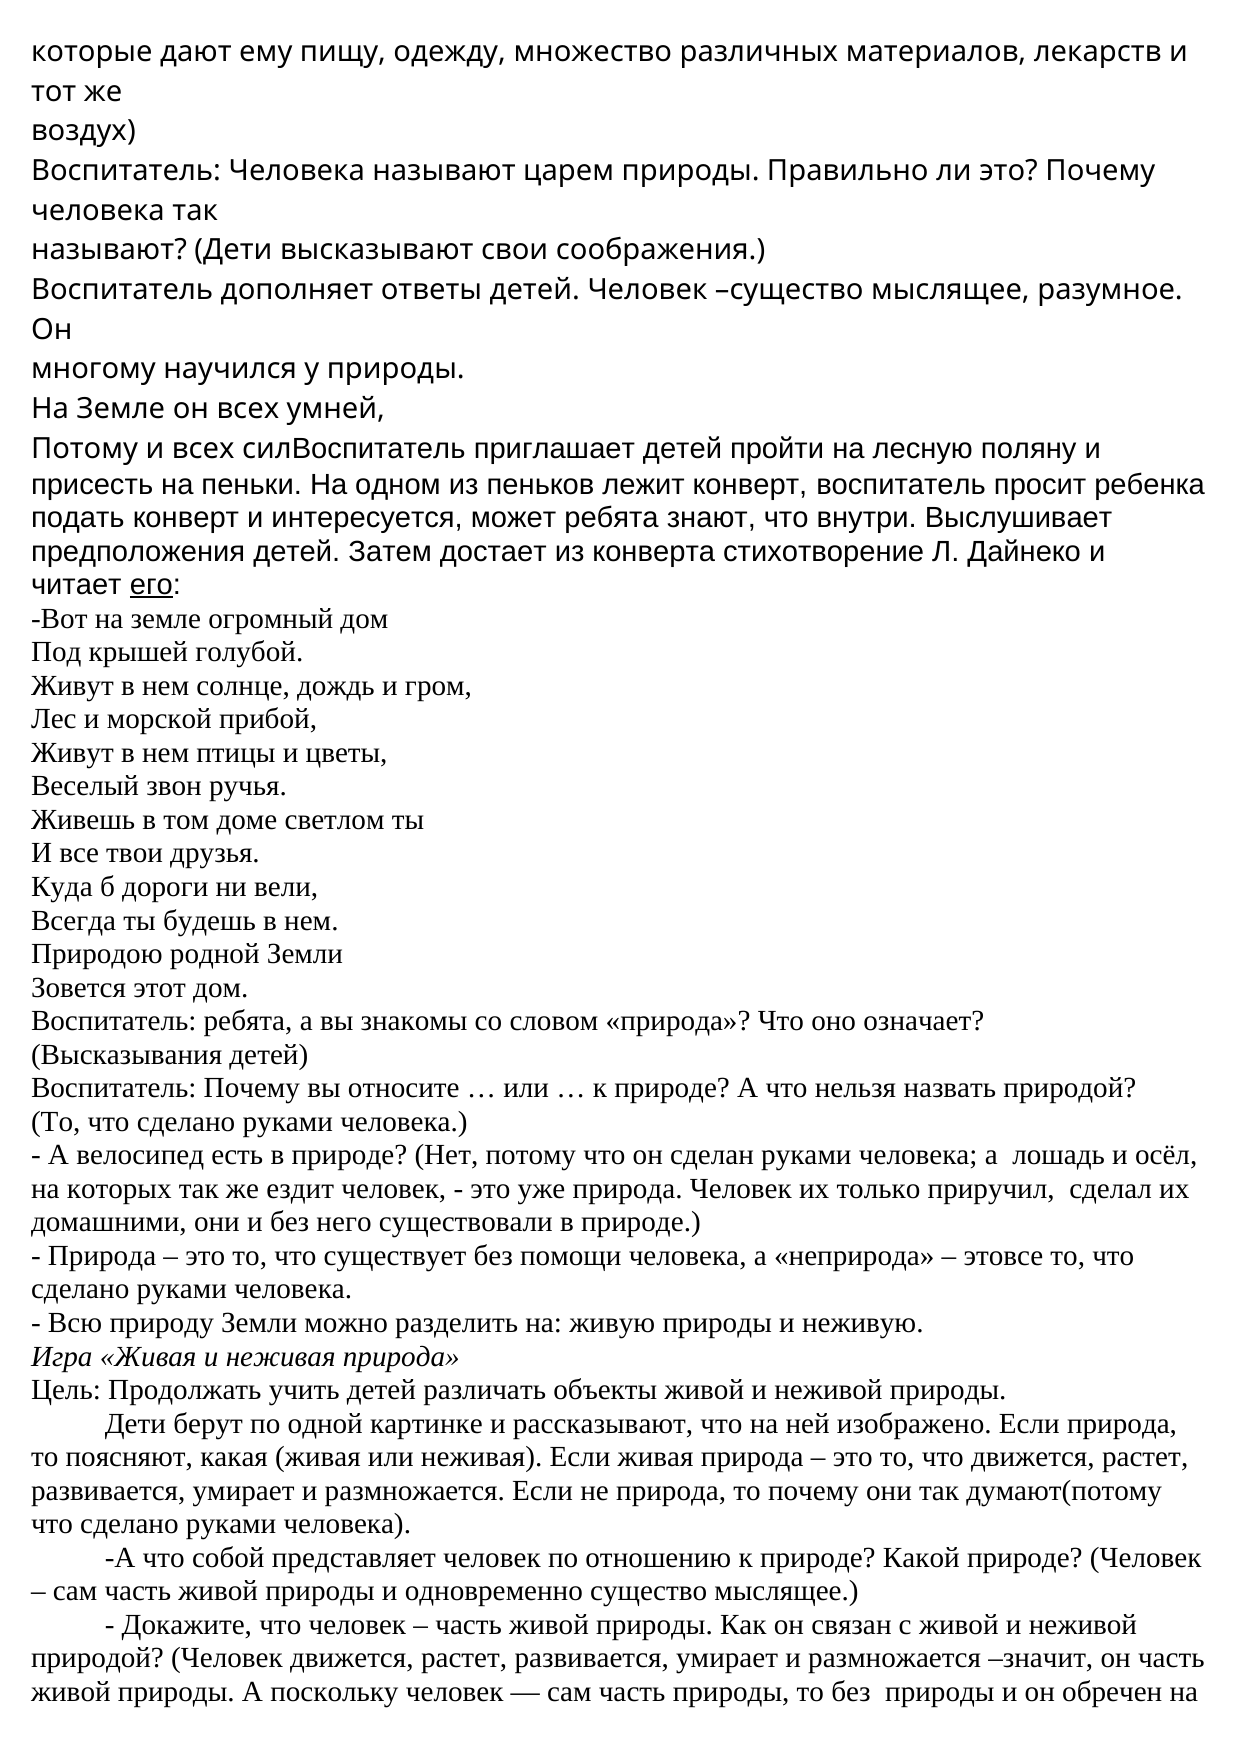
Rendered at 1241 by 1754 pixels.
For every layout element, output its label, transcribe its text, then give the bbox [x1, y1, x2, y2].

text Живут в нем птицы и цветы, [31, 735, 1210, 768]
text Воспитатель: Почему вы относите … или … к природе? А что нельзя назвать природой? [31, 1070, 1210, 1104]
text (То, что сделано руками человека.) [31, 1104, 1210, 1137]
text -А что собой представляет человек по отношению к природе? Какой природе? (Человек – сам часть живой природы и одновременно существо мыслящее.) [31, 1540, 1210, 1607]
text Под крышей голубой. [31, 634, 1210, 668]
text Дети берут по одной картинке и рассказывают, что на ней изображено. Если природа, то поясняют, какая (живая или неживая). Если живая природа – это то, что движется, растет, [31, 1406, 1210, 1473]
text Цель: Продолжать учить детей различать объекты живой и неживой природы. [31, 1372, 1210, 1406]
text (Высказывания детей) [31, 1037, 1210, 1070]
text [31, 1607, 1210, 1708]
text - А велосипед есть в природе? (Нет, потому что он сделан руками человека; а лошадь и осёл, на которых так же ездит человек, - это уже природа. Человек их только приручил, сделал их домашними, они и без него существовали в природе.) [31, 1137, 1210, 1238]
text Всегда ты будешь в нем. [31, 903, 1210, 936]
text многому научился у природы. [31, 348, 1210, 387]
text Лес и морской прибой, [31, 701, 1210, 735]
text Воспитатель: Человека называют царем природы. Правильно ли это? Почему человека так [31, 149, 1210, 228]
text На Земле он всех умней, [31, 387, 1210, 427]
text Игра «Живая и неживая природа» [31, 1339, 1210, 1372]
text Воспитатель дополняет ответы детей. Человек –существо мыслящее, разумное. Он [31, 268, 1210, 348]
text называют? (Дети высказывают свои соображения.) [31, 228, 1210, 268]
text -Вот на земле огромный дом [31, 601, 1210, 634]
text - Всю природу Земли можно разделить на: живую природы и неживую. [31, 1305, 1210, 1339]
text Куда б дороги ни вели, [31, 869, 1210, 903]
text Воспитатель: ребята, а вы знакомы со словом «природа»? Что оно означает? [31, 1003, 1210, 1037]
text развивается, умирает и размножается. Если не природа, то почему они так думают(потому что сделано руками человека). [31, 1473, 1210, 1540]
text Живут в нем солнце, дождь и гром, [31, 668, 1210, 701]
text Живешь в том доме светлом ты [31, 802, 1210, 836]
text Зовется этот дом. [31, 970, 1210, 1003]
text - Природа – это то, что существует без помощи человека, а «неприрода» – этовсе то, что сделано руками человека. [31, 1238, 1210, 1305]
text воздух) [31, 109, 1210, 149]
text И все твои друзья. [31, 836, 1210, 869]
text Природою родной Земли [31, 936, 1210, 970]
text Веселый звон ручья. [31, 768, 1210, 802]
text Потому и всех силВоспитатель приглашает детей пройти на лесную поляну и присесть на пеньки. На одном из пеньков лежит конверт, воспитатель просит ребенка подать конверт и интересуется, может ребята знают, что внутри. Выслушивает предположения детей. Затем достает из конверта стихотворение Л. Дайнеко и читает его: [31, 427, 1210, 601]
text которые дают ему пищу, одежду, множество различных материалов, лекарств и тот же [31, 30, 1210, 109]
